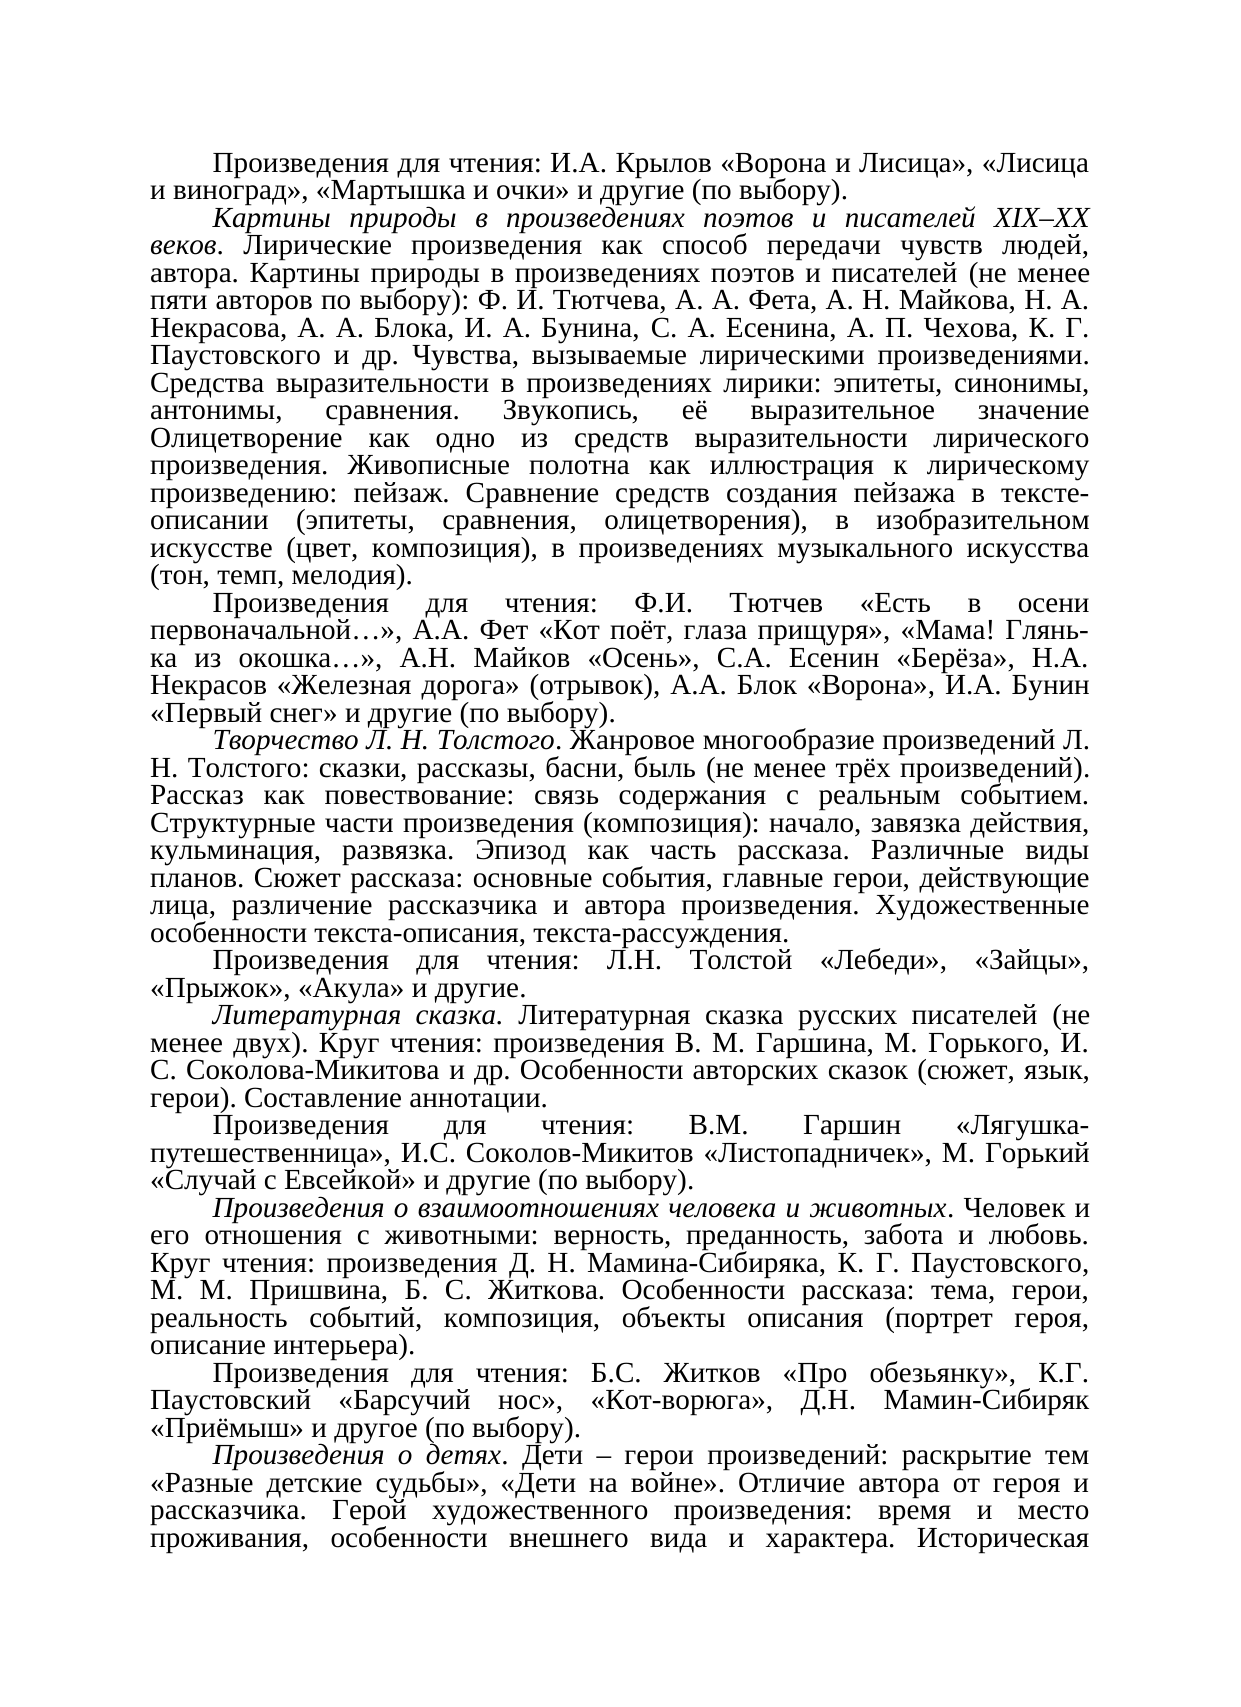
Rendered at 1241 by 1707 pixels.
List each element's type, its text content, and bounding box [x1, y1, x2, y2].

text Литературная сказка. Литературная сказка русских писателей (не менее двух). Круг чтения: произведения В. М. Гаршина, М. Горького, И. С. Соколова-Микитова и др. Особенности авторских сказок (сюжет, язык, герои). Составление аннотации. [150, 1002, 1090, 1112]
text Произведения о взаимоотношениях человека и животных. Человек и его отношения с животными: верность, преданность, забота и любовь. Круг чтения: произведения Д. Н. Мамина-Сибиряка, К. Г. Паустовского, М. М. Пришвина, Б. С. Житкова. Особенности рассказа: тема, герои, реальность событий, композиция, объекты описания (портрет героя, описание интерьера). [150, 1195, 1090, 1360]
text Произведения для чтения: В.М. Гаршин «Лягушка-путешественница», И.С. Соколов-Микитов «Листопадничек», М. Горький «Случай с Евсейкой» и другие (по выбору). [150, 1112, 1090, 1195]
text Творчество Л. Н. Толстого. Жанровое многообразие произведений Л. Н. Толстого: сказки, рассказы, басни, быль (не менее трёх произведений). Рассказ как повествование: связь содержания с реальным событием. Структурные части произведения (композиция): начало, завязка действия, кульминация, развязка. Эпизод как часть рассказа. Различные виды планов. Сюжет рассказа: основные события, главные герои, действующие лица, различение рассказчика и автора произведения. Художественные особенности текста-описания, текста-рассуждения. [150, 727, 1090, 947]
text Произведения для чтения: Л.Н. Толстой «Лебеди», «Зайцы», «Прыжок», «Акула» и другие. [150, 947, 1090, 1002]
text Произведения для чтения: Б.С. Житков «Про обезьянку», К.Г. Паустовский «Барсучий нос», «Кот-ворюга», Д.Н. Мамин-Сибиряк «Приёмыш» и другое (по выбору). [150, 1360, 1090, 1442]
text Картины природы в произведениях поэтов и писателей ХIХ–ХХ веков. Лирические произведения как способ передачи чувств людей, автора. Картины природы в произведениях поэтов и писателей (не менее пяти авторов по выбору): Ф. И. Тютчева, А. А. Фета, А. Н. Майкова, Н. А. Некрасова, А. А. Блока, И. А. Бунина, С. А. Есенина, А. П. Чехова, К. Г. Паустовского и др. Чувства, вызываемые лирическими произведениями. Средства выразительности в произведениях лирики: эпитеты, синонимы, антонимы, сравнения. Звукопись, её выразительное значение Олицетворение как одно из средств выразительности лирического произведения. Живописные полотна как иллюстрация к лирическому произведению: пейзаж. Сравнение средств создания пейзажа в тексте-описании (эпитеты, сравнения, олицетворения), в изобразительном искусстве (цвет, композиция), в произведениях музыкального искусства (тон, темп, мелодия). [150, 205, 1090, 590]
text Произведения для чтения: Ф.И. Тютчев «Есть в осени первоначальной…», А.А. Фет «Кот поёт, глаза прищуря», «Мама! Глянь-ка из окошка…», А.Н. Майков «Осень», С.А. Есенин «Берёза», Н.А. Некрасов «Железная дорога» (отрывок), А.А. Блок «Ворона», И.А. Бунин «Первый снег» и другие (по выбору). [150, 590, 1090, 727]
text Произведения для чтения: И.А. Крылов «Ворона и Лисица», «Лисица и виноград», «Мартышка и очки» и другие (по выбору). [150, 150, 1090, 205]
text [150, 1442, 1090, 1552]
